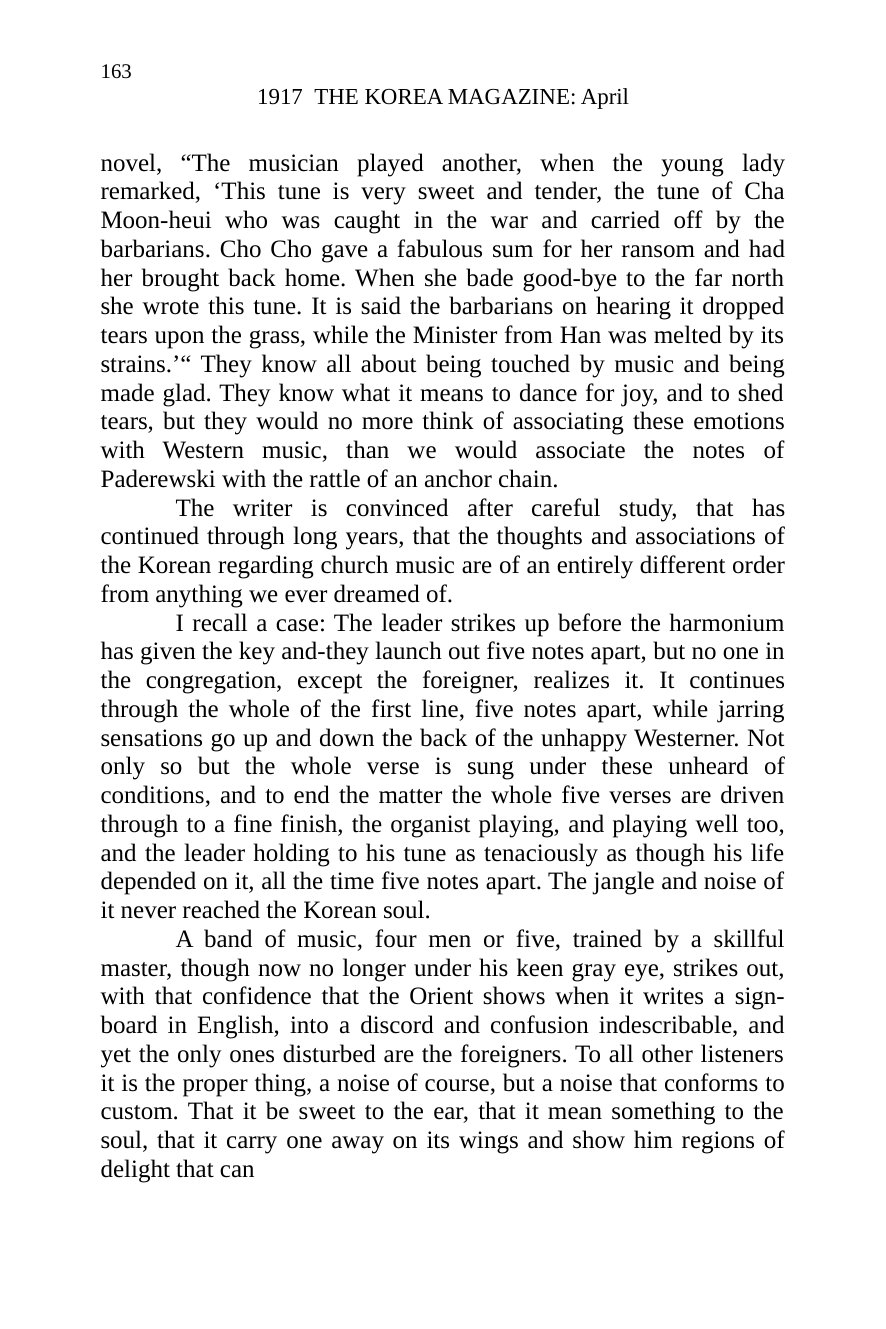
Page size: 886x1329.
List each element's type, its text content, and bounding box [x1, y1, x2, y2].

text The writer is convinced after careful study, that has continued through long years, that the thoughts and associations of the Korean regarding church music are of an entirely different order from anything we ever dreamed of. [100, 493, 786, 608]
text A band of music, four men or five, trained by a skillful master, though now no longer under his keen gray eye, strikes out, with that confidence that the Orient shows when it writes a sign-board in English, into a discord and confusion indescribable, and yet the only ones disturbed are the foreigners. To all other listeners it is the proper thing, a noise of course, but a noise that conforms to custom. That it be sweet to the ear, that it mean something to the soul, that it carry one away on its wings and show him regions of delight that can [100, 924, 786, 1183]
text I recall a case: The leader strikes up before the harmonium has given the key and-they launch out five notes apart, but no one in the congregation, except the foreigner, realizes it. It continues through the whole of the first line, five notes apart, while jarring sensations go up and down the back of the unhappy Westerner. Not only so but the whole verse is sung under these unheard of conditions, and to end the matter the whole five verses are driven through to a fine finish, the organist playing, and playing well too, and the leader holding to his tune as tenaciously as though his life depended on it, all the time five notes apart. The jangle and noise of it never reached the Korean soul. [100, 608, 786, 924]
text novel, “The musician played another, when the young lady remarked, ‘This tune is very sweet and tender, the tune of Cha Moon-heui who was caught in the war and carried off by the barbarians. Cho Cho gave a fabulous sum for her ransom and had her brought back home. When she bade good-bye to the far north she wrote this tune. It is said the barbarians on hearing it dropped tears upon the grass, while the Minister from Han was melted by its strains.’“ They know all about being touched by music and being made glad. They know what it means to dance for joy, and to shed tears, but they would no more think of associating these emotions with Western music, than we would associate the notes of Paderewski with the rattle of an anchor chain. [100, 148, 786, 493]
